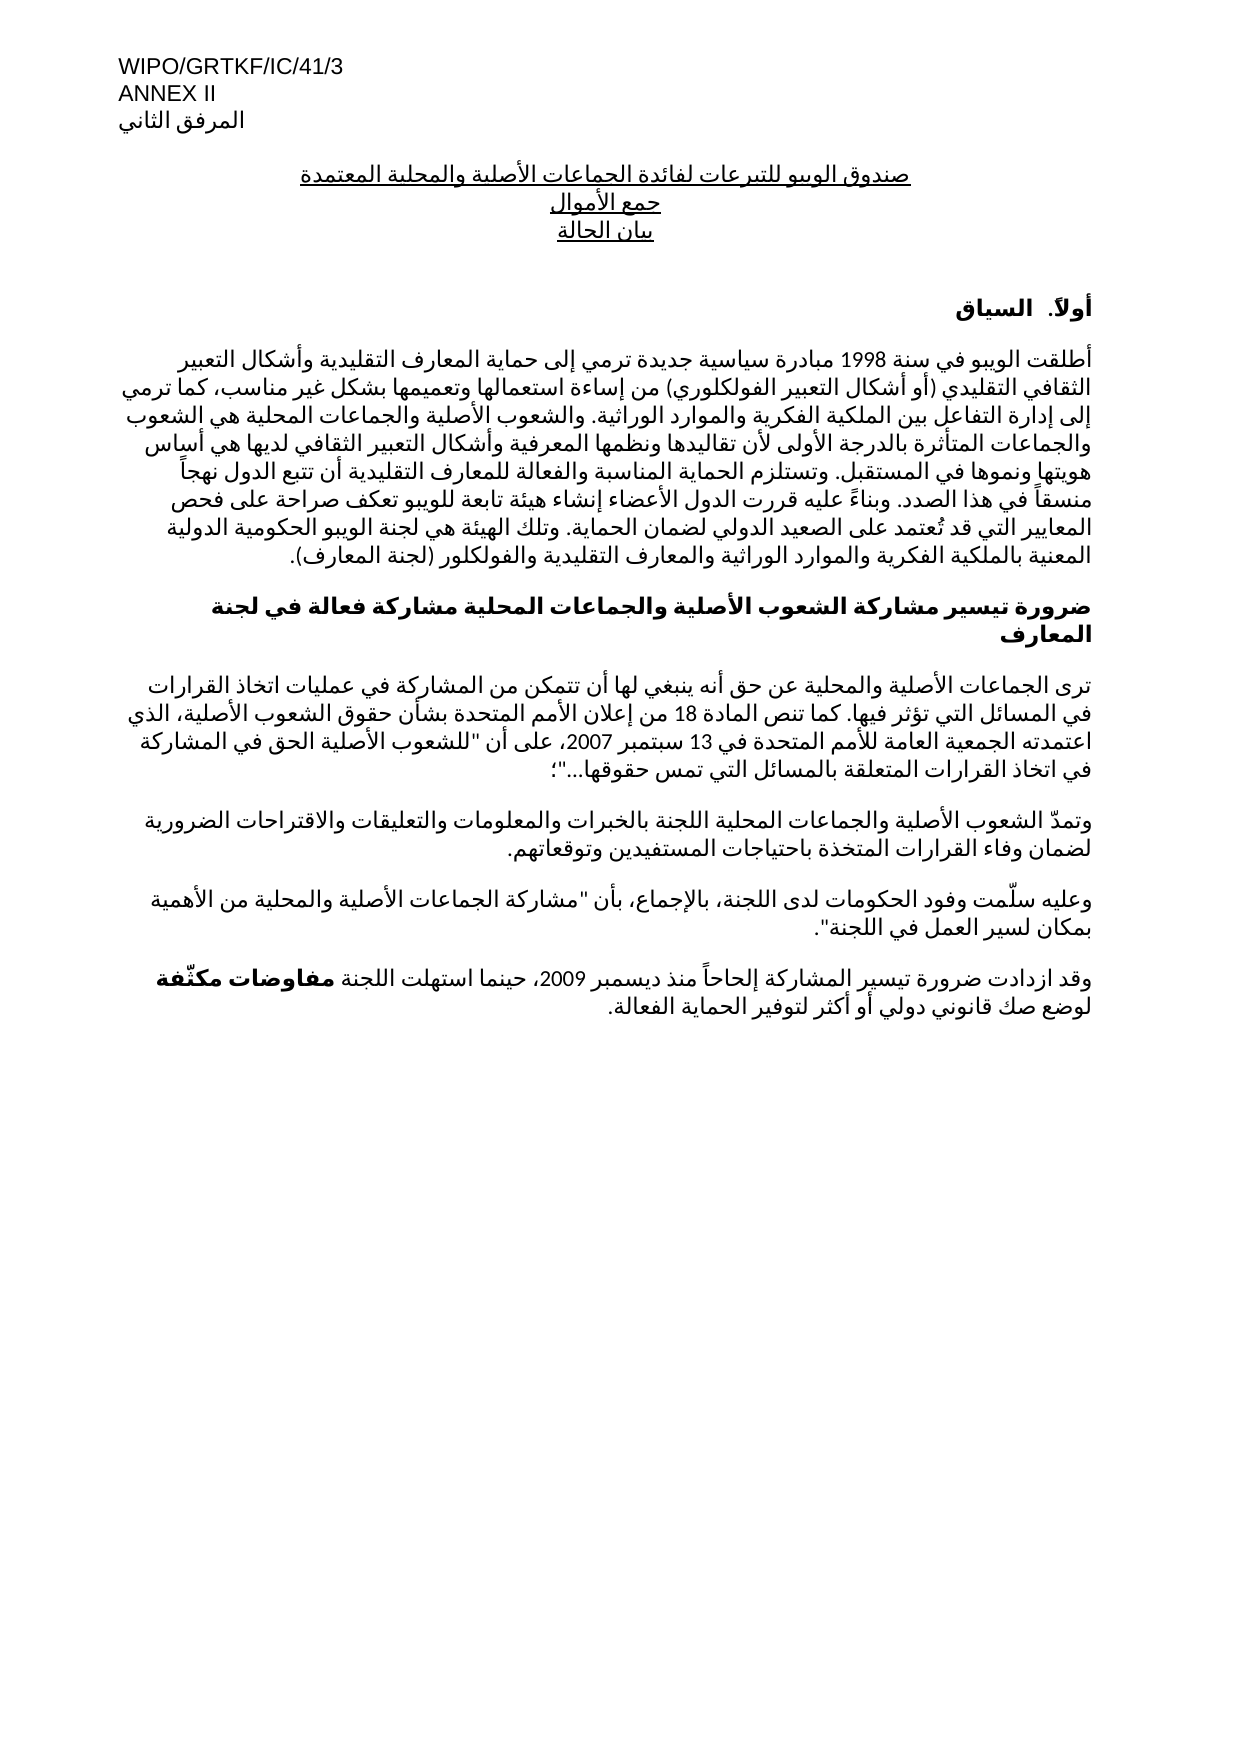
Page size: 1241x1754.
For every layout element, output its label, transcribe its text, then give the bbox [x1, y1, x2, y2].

text وقد ازدادت ضرورة تيسير المشاركة إلحاحاً منذ ديسمبر 2009، حينما استهلت اللجنة مفاوضات مكثّفة لوضع صك قانوني دولي أو أكثر لتوفير الحماية الفعالة. [118, 964, 1092, 1020]
text أطلقت الويبو في سنة 1998 مبادرة سياسية جديدة ترمي إلى حماية المعارف التقليدية وأشكال التعبير الثقافي التقليدي (أو أشكال التعبير الفولكلوري) من إساءة استعمالها وتعميمها بشكل غير مناسب، كما ترمي إلى إدارة التفاعل بين الملكية الفكرية والموارد الوراثية. والشعوب الأصلية والجماعات المحلية هي الشعوب والجماعات المتأثرة بالدرجة الأولى لأن تقاليدها ونظمها المعرفية وأشكال التعبير الثقافي لديها هي أساس هويتها ونموها في المستقبل. وتستلزم الحماية المناسبة والفعالة للمعارف التقليدية أن تتبع الدول نهجاً منسقاً في هذا الصدد. وبناءً عليه قررت الدول الأعضاء إنشاء هيئة تابعة للويبو تعكف صراحة على فحص المعايير التي قد تُعتمد على الصعيد الدولي لضمان الحماية. وتلك الهيئة هي لجنة الويبو الحكومية الدولية المعنية بالملكية الفكرية والموارد الوراثية والمعارف التقليدية والفولكلور (لجنة المعارف). [118, 345, 1092, 569]
text أولاً. السياق [118, 294, 1092, 322]
text صندوق الويبو للتبرعات لفائدة الجماعات الأصلية والمحلية المعتمدة [118, 160, 1092, 188]
text ضرورة تيسير مشاركة الشعوب الأصلية والجماعات المحلية مشاركة فعالة في لجنة المعارف [118, 592, 1092, 648]
text ترى الجماعات الأصلية والمحلية عن حق أنه ينبغي لها أن تتمكن من المشاركة في عمليات اتخاذ القرارات في المسائل التي تؤثر فيها. كما تنص المادة 18 من إعلان الأمم المتحدة بشأن حقوق الشعوب الأصلية، الذي اعتمدته الجمعية العامة للأمم المتحدة في 13 سبتمبر 2007، على أن "للشعوب الأصلية الحق في المشاركة في اتخاذ القرارات المتعلقة بالمسائل التي تمس حقوقها..."؛ [118, 671, 1092, 783]
text وتمدّ الشعوب الأصلية والجماعات المحلية اللجنة بالخبرات والمعلومات والتعليقات والاقتراحات الضرورية لضمان وفاء القرارات المتخذة باحتياجات المستفيدين وتوقعاتهم. [118, 806, 1092, 862]
text وعليه سلّمت وفود الحكومات لدى اللجنة، بالإجماع، بأن "مشاركة الجماعات الأصلية والمحلية من الأهمية بمكان لسير العمل في اللجنة". [118, 885, 1092, 941]
text جمع الأموال [118, 188, 1092, 216]
text بيان الحالة [118, 216, 1092, 244]
